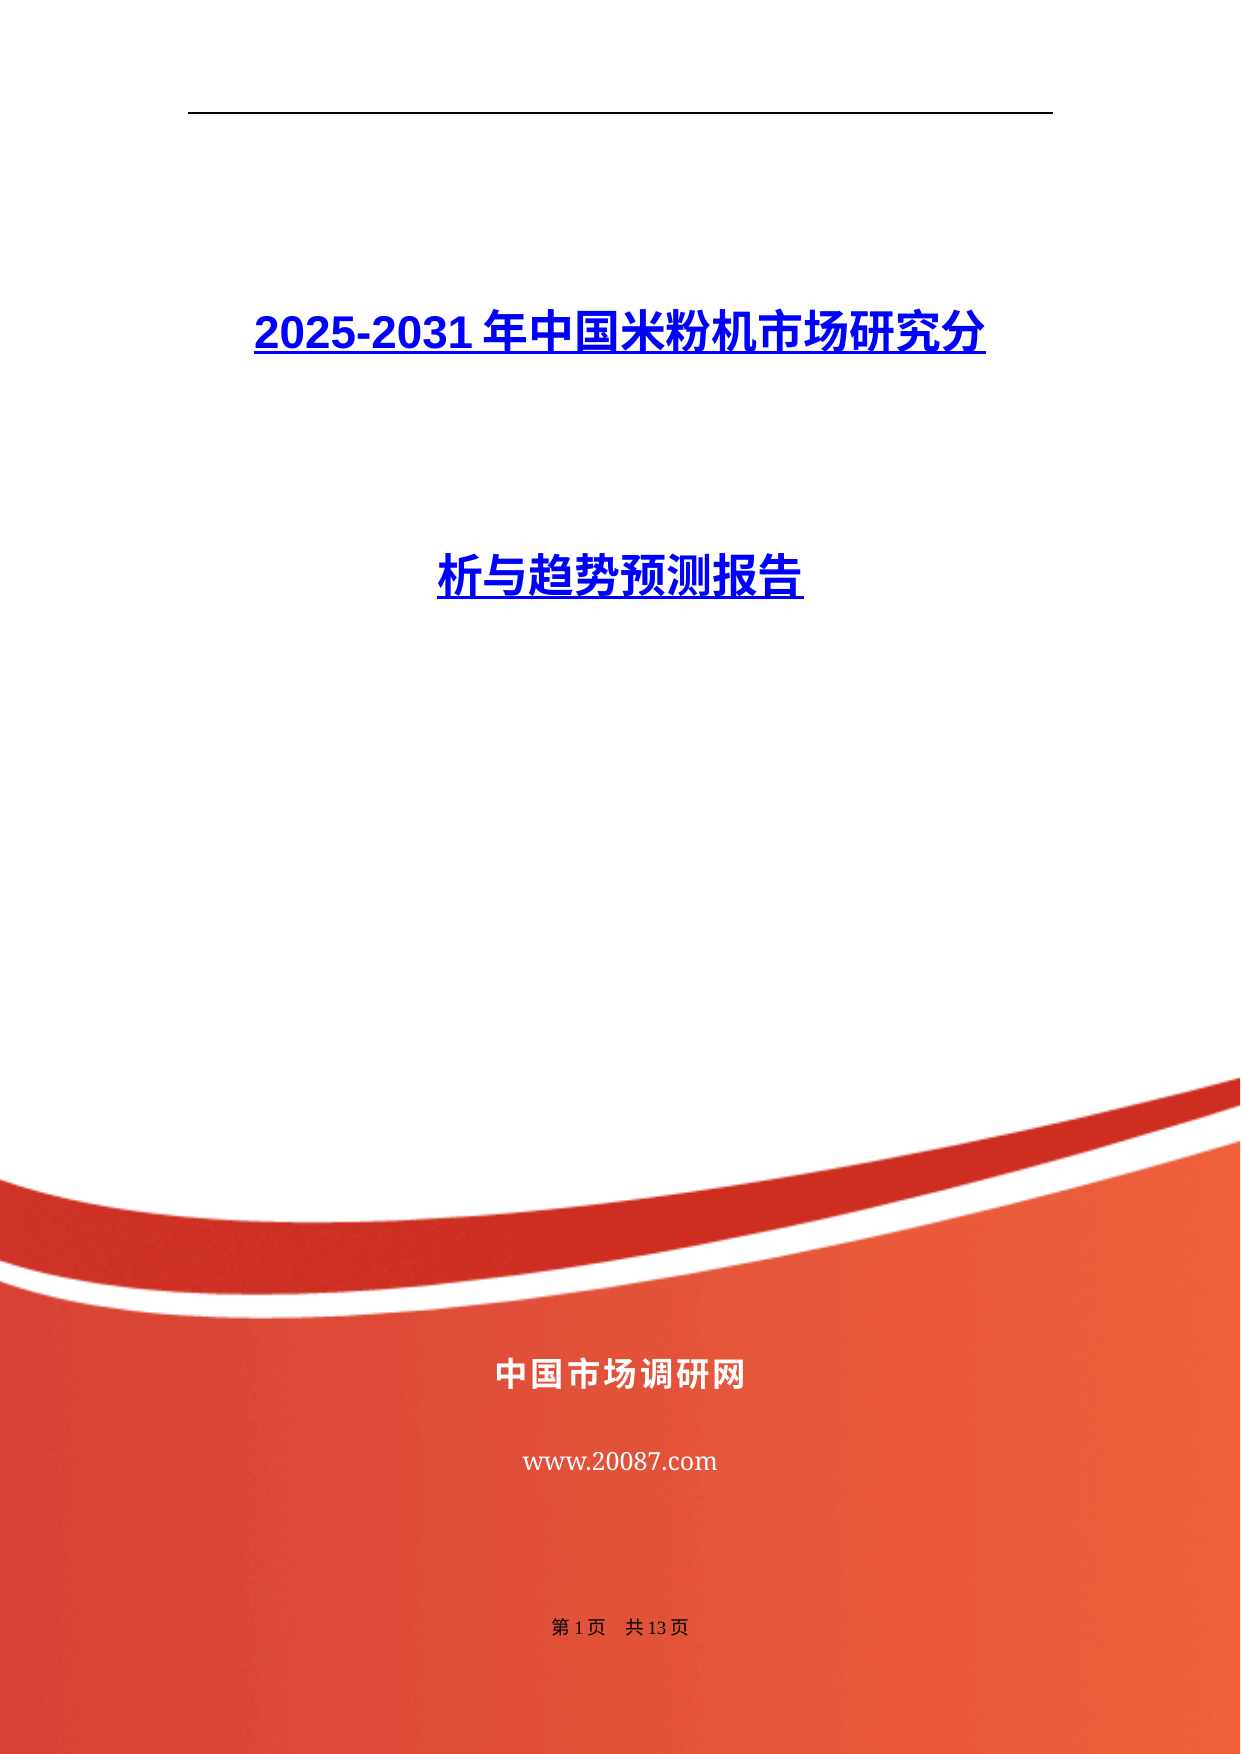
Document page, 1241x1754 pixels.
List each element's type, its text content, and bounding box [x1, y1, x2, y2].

picture [0, 1006, 1241, 1754]
subtitle 中国市场调研网 [187, 1339, 1053, 1404]
table_header 2025-2031年中国米粉机市场研究分析与趋势预测报告 [188, 207, 1053, 773]
text www.20087.com [187, 1428, 1053, 1493]
